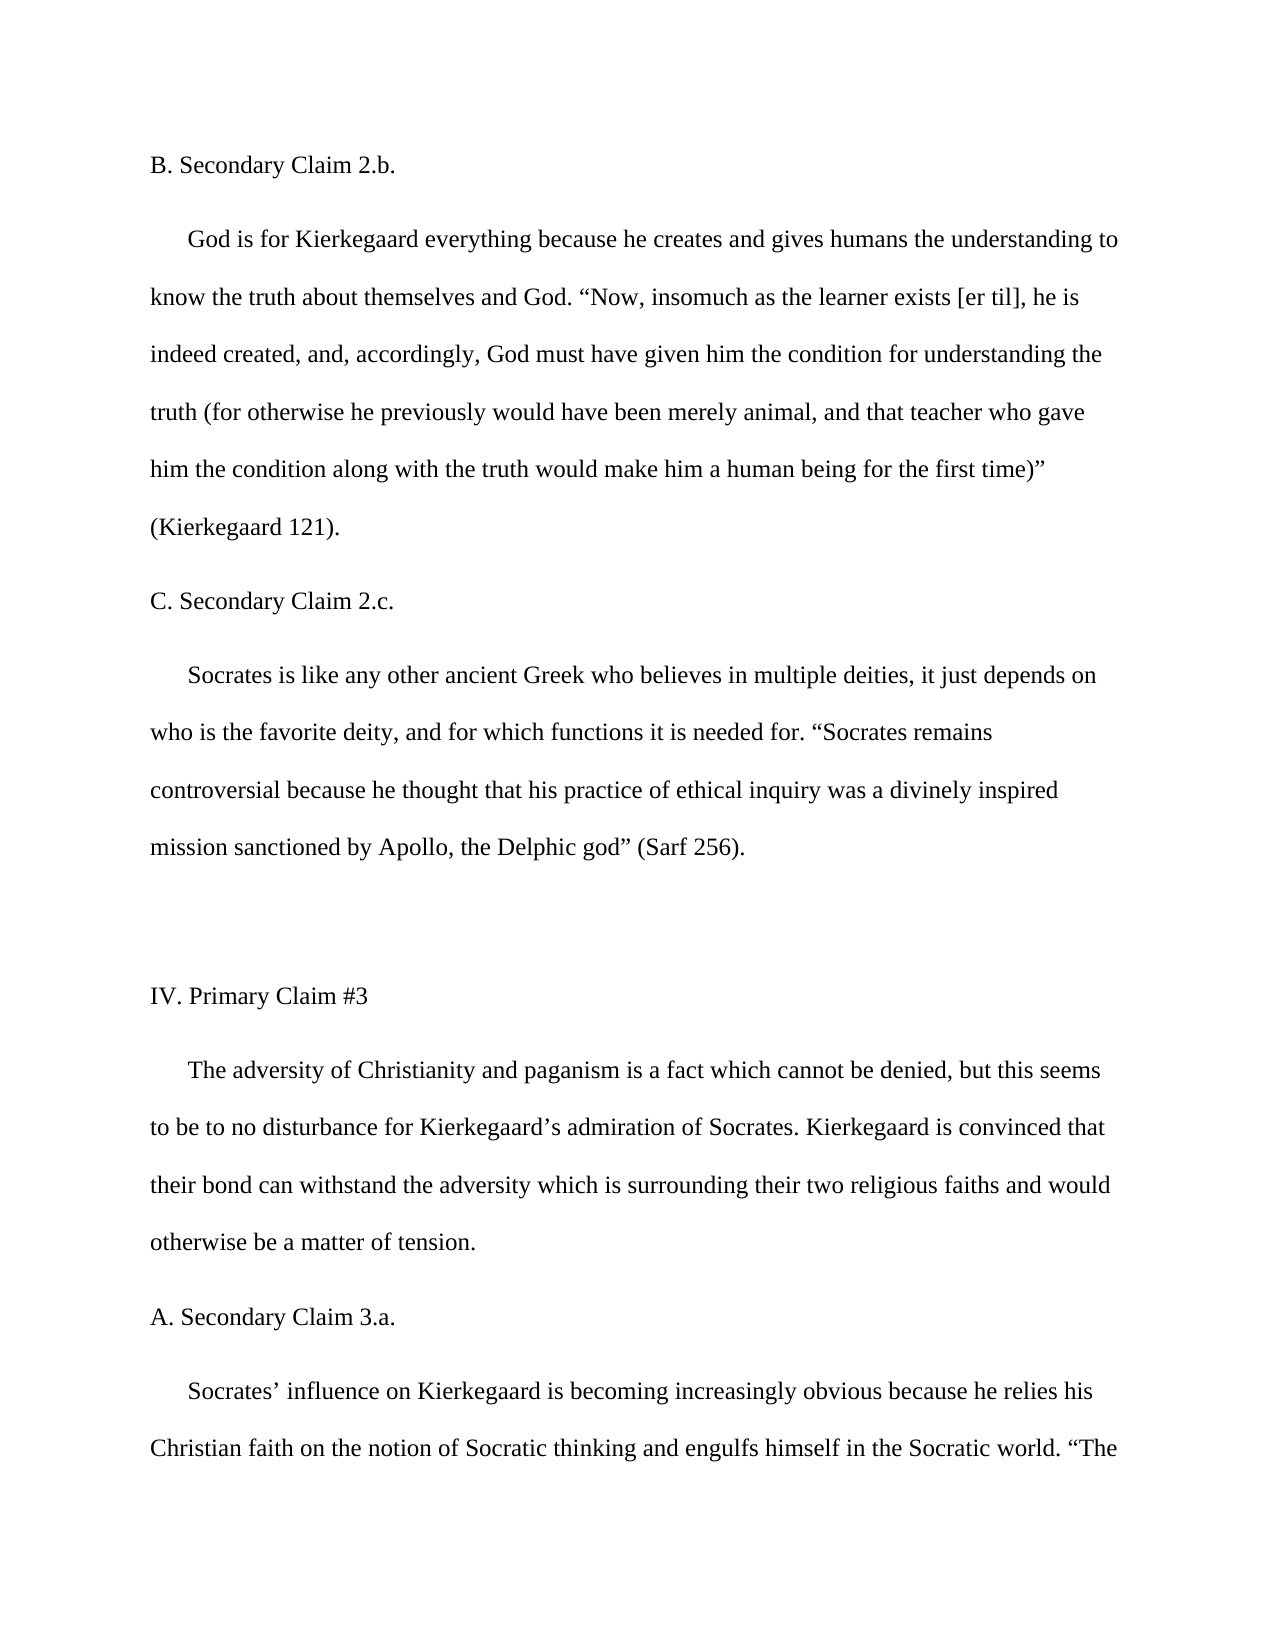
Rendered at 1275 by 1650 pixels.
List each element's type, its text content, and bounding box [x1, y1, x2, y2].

text C. Secondary Claim 2.c. [150, 586, 1125, 614]
text IV. Primary Claim #3 [150, 981, 1125, 1009]
text B. Secondary Claim 2.b. [150, 150, 1125, 179]
text A. Secondary Claim 3.a. [150, 1302, 1125, 1330]
text God is for Kierkegaard everything because he creates and gives humans the understanding to know the truth about themselves and God. “Now, insomuch as the learner exists [er til], he is indeed created, and, accordingly, God must have given him the condition for understanding the truth (for otherwise he previously would have been merely animal, and that teacher who gave him the condition along with the truth would make him a human being for the first time)” (Kierkegaard 121). [150, 224, 1125, 540]
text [150, 1376, 1125, 1462]
text Socrates is like any other ancient Greek who believes in multiple deities, it just depends on who is the favorite deity, and for which functions it is needed for. “Socrates remains controversial because he thought that his practice of ethical inquiry was a divinely inspired mission sanctioned by Apollo, the Delphic god” (Sarf 256). [150, 660, 1125, 861]
text The adversity of Christianity and paganism is a fact which cannot be denied, but this seems to be to no disturbance for Kierkegaard’s admiration of Socrates. Kierkegaard is convinced that their bond can withstand the adversity which is surrounding their two religious faiths and would otherwise be a matter of tension. [150, 1055, 1125, 1256]
